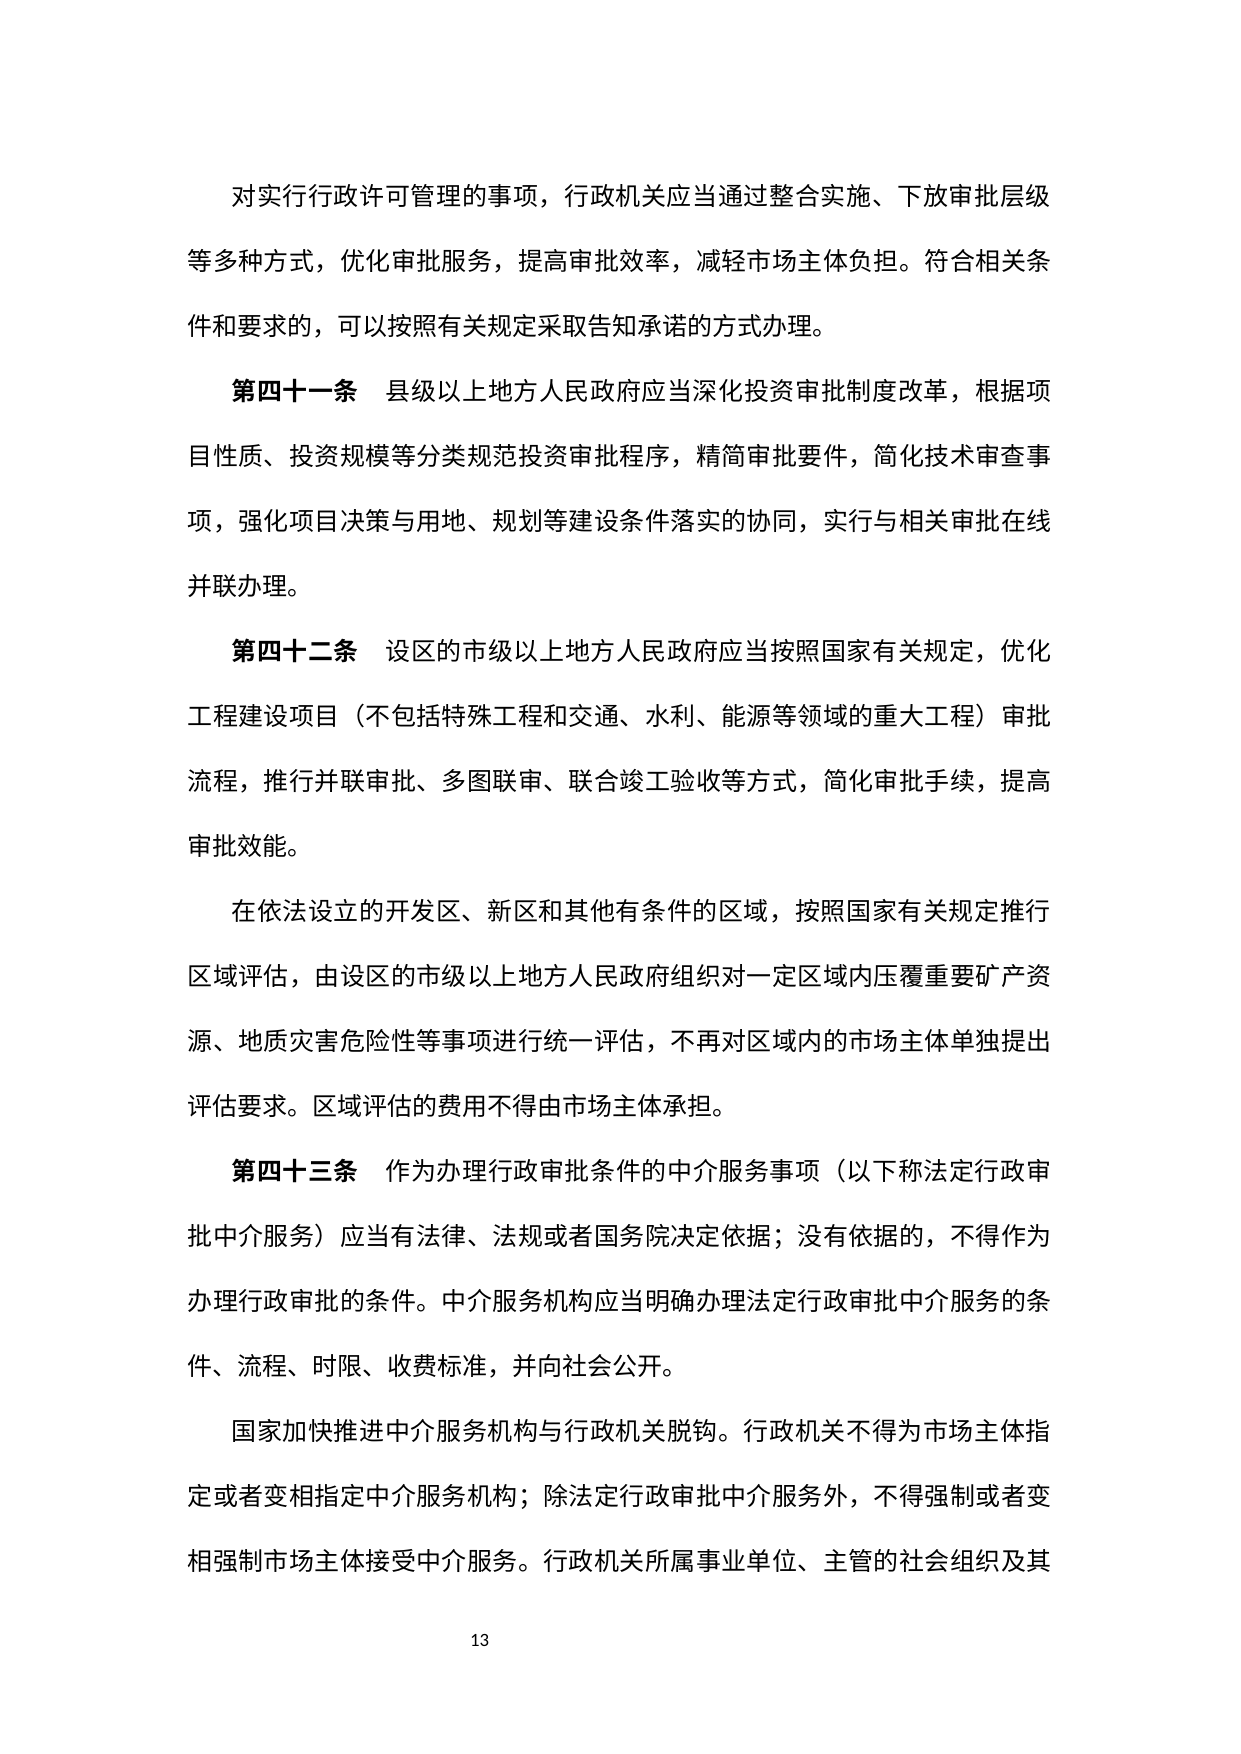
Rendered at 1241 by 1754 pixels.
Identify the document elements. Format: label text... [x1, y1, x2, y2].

text 第四十一条 县级以上地方人民政府应当深化投资审批制度改革，根据项目性质、投资规模等分类规范投资审批程序，精简审批要件，简化技术审查事项，强化项目决策与用地、规划等建设条件落实的协同，实行与相关审批在线并联办理。 [187, 357, 1053, 617]
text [187, 1397, 1053, 1592]
text 对实行行政许可管理的事项，行政机关应当通过整合实施、下放审批层级等多种方式，优化审批服务，提高审批效率，减轻市场主体负担。符合相关条件和要求的，可以按照有关规定采取告知承诺的方式办理。 [187, 162, 1053, 357]
text 第四十三条 作为办理行政审批条件的中介服务事项（以下称法定行政审批中介服务）应当有法律、法规或者国务院决定依据；没有依据的，不得作为办理行政审批的条件。中介服务机构应当明确办理法定行政审批中介服务的条件、流程、时限、收费标准，并向社会公开。 [187, 1137, 1053, 1397]
text 在依法设立的开发区、新区和其他有条件的区域，按照国家有关规定推行区域评估，由设区的市级以上地方人民政府组织对一定区域内压覆重要矿产资源、地质灾害危险性等事项进行统一评估，不再对区域内的市场主体单独提出评估要求。区域评估的费用不得由市场主体承担。 [187, 877, 1053, 1137]
text 第四十二条 设区的市级以上地方人民政府应当按照国家有关规定，优化工程建设项目（不包括特殊工程和交通、水利、能源等领域的重大工程）审批流程，推行并联审批、多图联审、联合竣工验收等方式，简化审批手续，提高审批效能。 [187, 617, 1053, 877]
